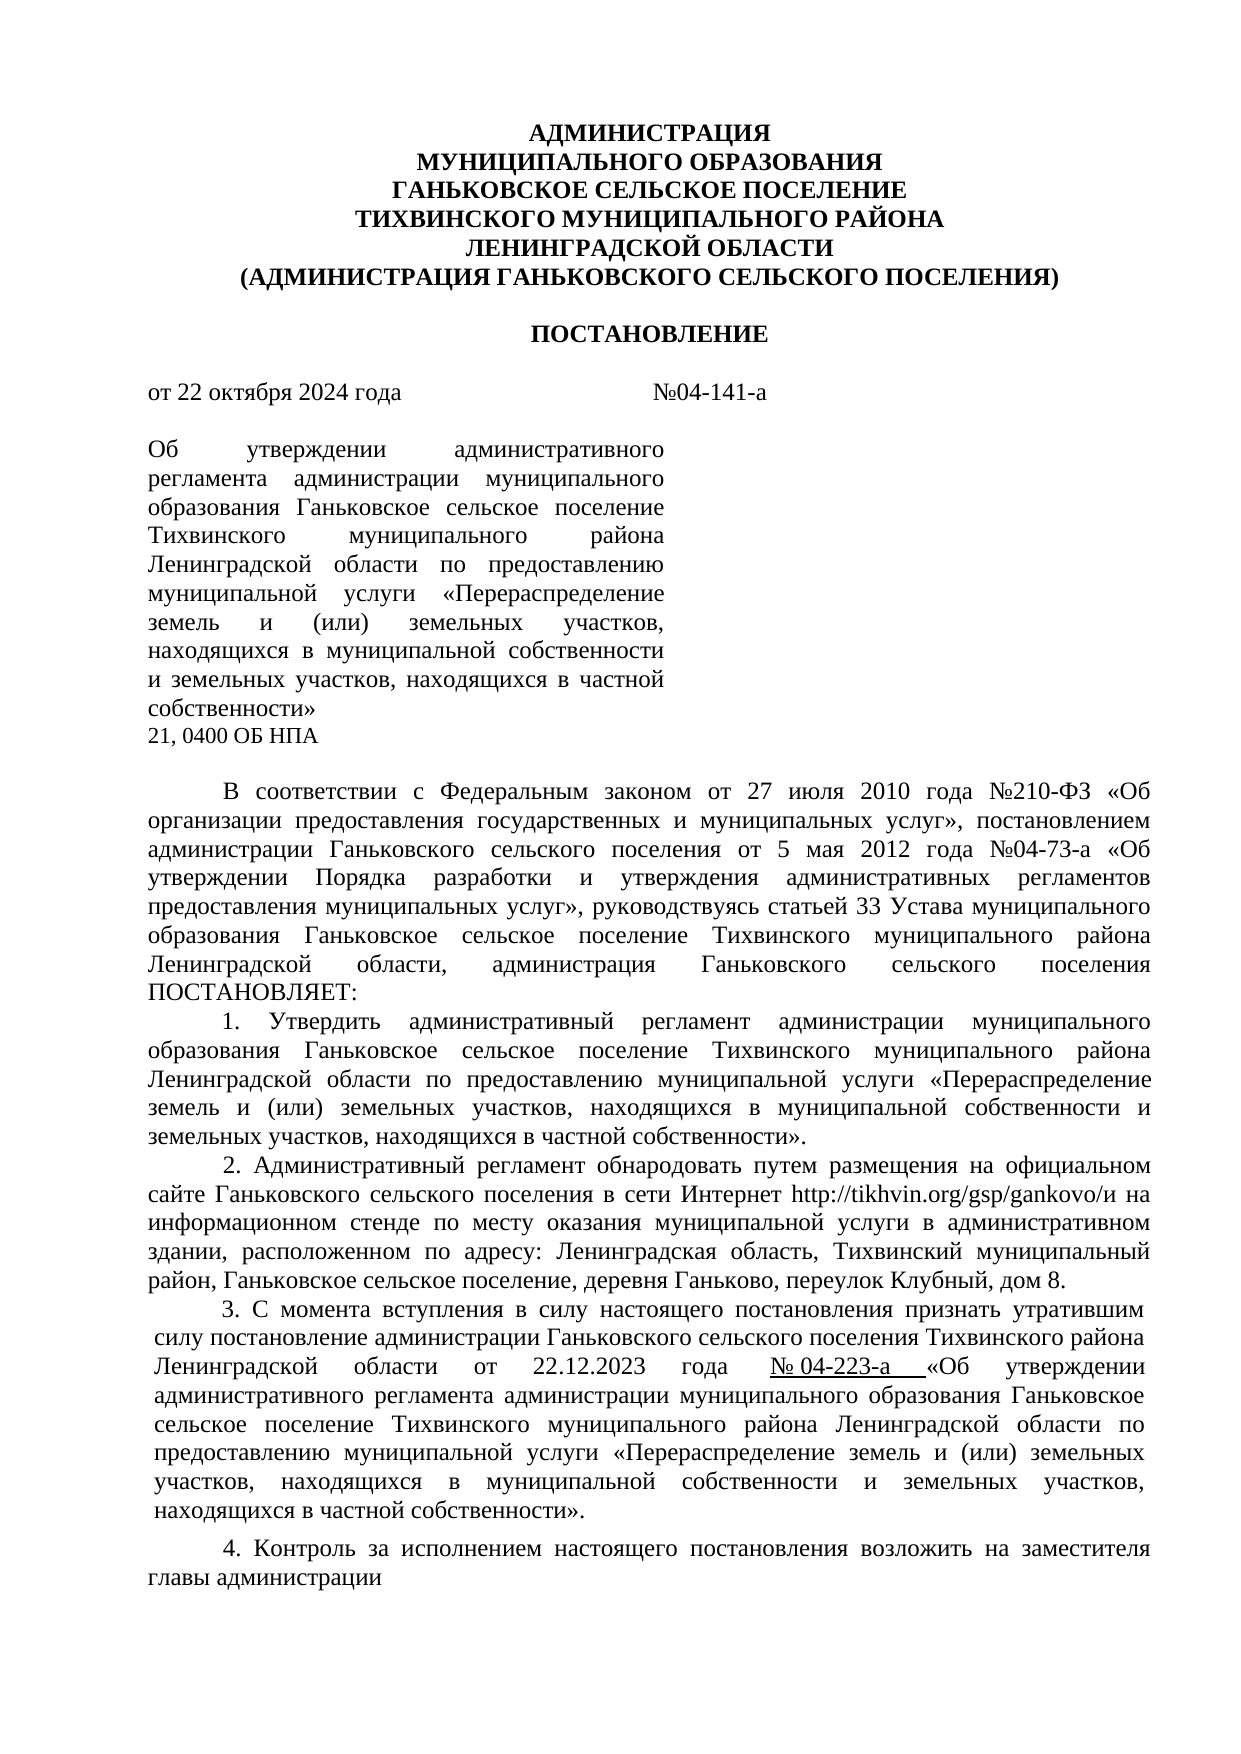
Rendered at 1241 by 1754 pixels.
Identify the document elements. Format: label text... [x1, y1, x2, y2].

text 4. Контроль за исполнением настоящего постановления возложить на заместителя главы администрации [148, 1533, 1152, 1591]
text 1. Утвердить административный регламент администрации муниципального образования Ганьковское сельское поселение Тихвинского муниципального района Ленинградской области по предоставлению муниципальной услуги «Перераспределение земель и (или) земельных участков, находящихся в муниципальной собственности и земельных участков, находящихся в частной собственности». [148, 1006, 1152, 1150]
text ГАНЬКОВСКОЕ СЕЛЬСКОЕ ПОСЕЛЕНИЕ [148, 176, 1152, 204]
text (АДМИНИСТРАЦИЯ ГАНЬКОВСКОГО СЕЛЬСКОГО ПОСЕЛЕНИЯ) [148, 262, 1152, 291]
text АДМИНИСТРАЦИЯ [148, 118, 1152, 147]
text от 22 октября 2024 года №04-141-а [148, 377, 1152, 406]
text В соответствии с Федеральным законом от 27 июля 2010 года №210-ФЗ «Об организации предоставления государственных и муниципальных услуг», постановлением администрации Ганьковского сельского поселения от 5 мая 2012 года №04-73-а «Об утверждении Порядка разработки и утверждения административных регламентов предоставления муниципальных услуг», руководствуясь статьей 33 Устава муниципального образования Ганьковское сельское поселение Тихвинского муниципального района Ленинградской области, администрация Ганьковского сельского поселения ПОСТАНОВЛЯЕТ: [148, 776, 1152, 1006]
text Об утверждении административного регламента администрации муниципального образования Ганьковское сельское поселение Тихвинского муниципального района Ленинградской области по предоставлению муниципальной услуги «Перераспределение земель и (или) земельных участков, находящихся в муниципальной собственности и земельных участков, находящихся в частной собственности» [148, 434, 664, 722]
text ТИХВИНСКОГО МУНИЦИПАЛЬНОГО РАЙОНА [148, 204, 1152, 233]
text 3. С момента вступления в силу настоящего постановления признать утратившим силу постановление администрации Ганьковского сельского поселения Тихвинского района Ленинградской области от 22.12.2023 года № 04-223-а «Об утверждении административного регламента администрации муниципального образования Ганьковское сельское поселение Тихвинского муниципального района Ленинградской области по предоставлению муниципальной услуги «Перераспределение земель и (или) земельных участков, находящихся в муниципальной собственности и земельных участков, находящихся в частной собственности». [154, 1294, 1145, 1524]
text 21, 0400 ОБ НПА [148, 722, 664, 748]
text ЛЕНИНГРАДСКОЙ ОБЛАСТИ [148, 233, 1152, 262]
text МУНИЦИПАЛЬНОГО ОБРАЗОВАНИЯ [148, 147, 1152, 176]
text 2. Административный регламент обнародовать путем размещения на официальном сайте Ганьковского сельского поселения в сети Интернет http://tikhvin.org/gsp/gankovo/и на информационном стенде по месту оказания муниципальной услуги в административном здании, расположенном по адресу: Ленинградская область, Тихвинский муниципальный район, Ганьковское сельское поселение, деревня Ганьково, переулок Клубный, дом 8. [148, 1150, 1152, 1294]
text ПОСТАНОВЛЕНИЕ [148, 319, 1152, 348]
